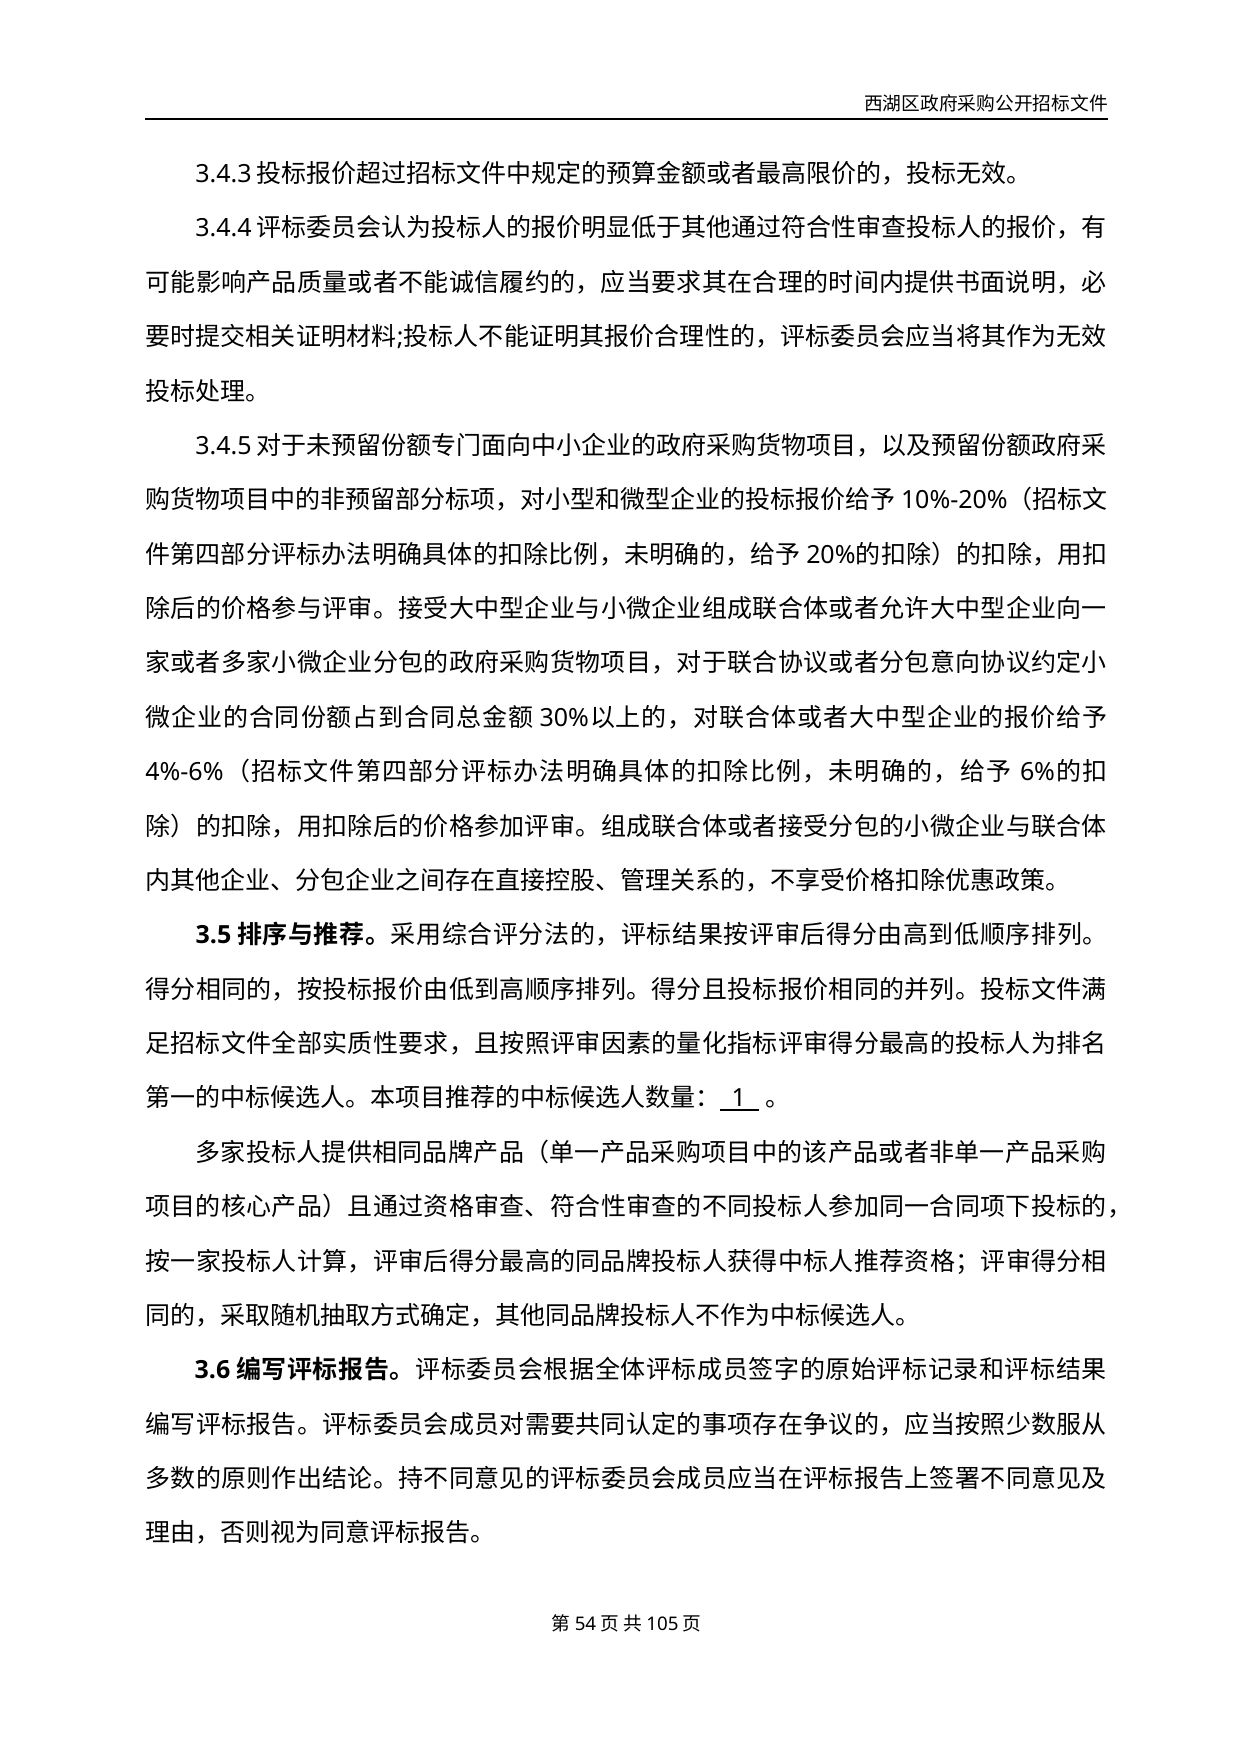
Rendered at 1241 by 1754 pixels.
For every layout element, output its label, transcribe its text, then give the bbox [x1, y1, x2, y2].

text 3.6编写评标报告。评标委员会根据全体评标成员签字的原始评标记录和评标结果编写评标报告。评标委员会成员对需要共同认定的事项存在争议的，应当按照少数服从多数的原则作出结论。持不同意见的评标委员会成员应当在评标报告上签署不同意见及理由，否则视为同意评标报告。 [145, 1350, 1108, 1549]
text 多家投标人提供相同品牌产品（单一产品采购项目中的该产品或者非单一产品采购项目的核心产品）且通过资格审查、符合性审查的不同投标人参加同一合同项下投标的，按一家投标人计算，评审后得分最高的同品牌投标人获得中标人推荐资格；评审得分相同的，采取随机抽取方式确定，其他同品牌投标人不作为中标候选人。 [145, 1132, 1108, 1332]
text 3.4.5对于未预留份额专门面向中小企业的政府采购货物项目，以及预留份额政府采购货物项目中的非预留部分标项，对小型和微型企业的投标报价给予10%-20%（招标文件第四部分评标办法明确具体的扣除比例，未明确的，给予20%的扣除）的扣除，用扣除后的价格参与评审。接受大中型企业与小微企业组成联合体或者允许大中型企业向一家或者多家小微企业分包的政府采购货物项目，对于联合协议或者分包意向协议约定小微企业的合同份额占到合同总金额30%以上的，对联合体或者大中型企业的报价给予4%-6%（招标文件第四部分评标办法明确具体的扣除比例，未明确的，给予6%的扣除）的扣除，用扣除后的价格参加评审。组成联合体或者接受分包的小微企业与联合体内其他企业、分包企业之间存在直接控股、管理关系的，不享受价格扣除优惠政策。 [145, 425, 1108, 897]
text 3.4.4评标委员会认为投标人的报价明显低于其他通过符合性审查投标人的报价，有可能影响产品质量或者不能诚信履约的，应当要求其在合理的时间内提供书面说明，必要时提交相关证明材料;投标人不能证明其报价合理性的，评标委员会应当将其作为无效投标处理。 [145, 208, 1108, 407]
text 3.4.3投标报价超过招标文件中规定的预算金额或者最高限价的，投标无效。 [145, 153, 1108, 190]
text 3.5排序与推荐。采用综合评分法的，评标结果按评审后得分由高到低顺序排列。得分相同的，按投标报价由低到高顺序排列。得分且投标报价相同的并列。投标文件满足招标文件全部实质性要求，且按照评审因素的量化指标评审得分最高的投标人为排名第一的中标候选人。本项目推荐的中标候选人数量： 1 。 [145, 915, 1108, 1114]
